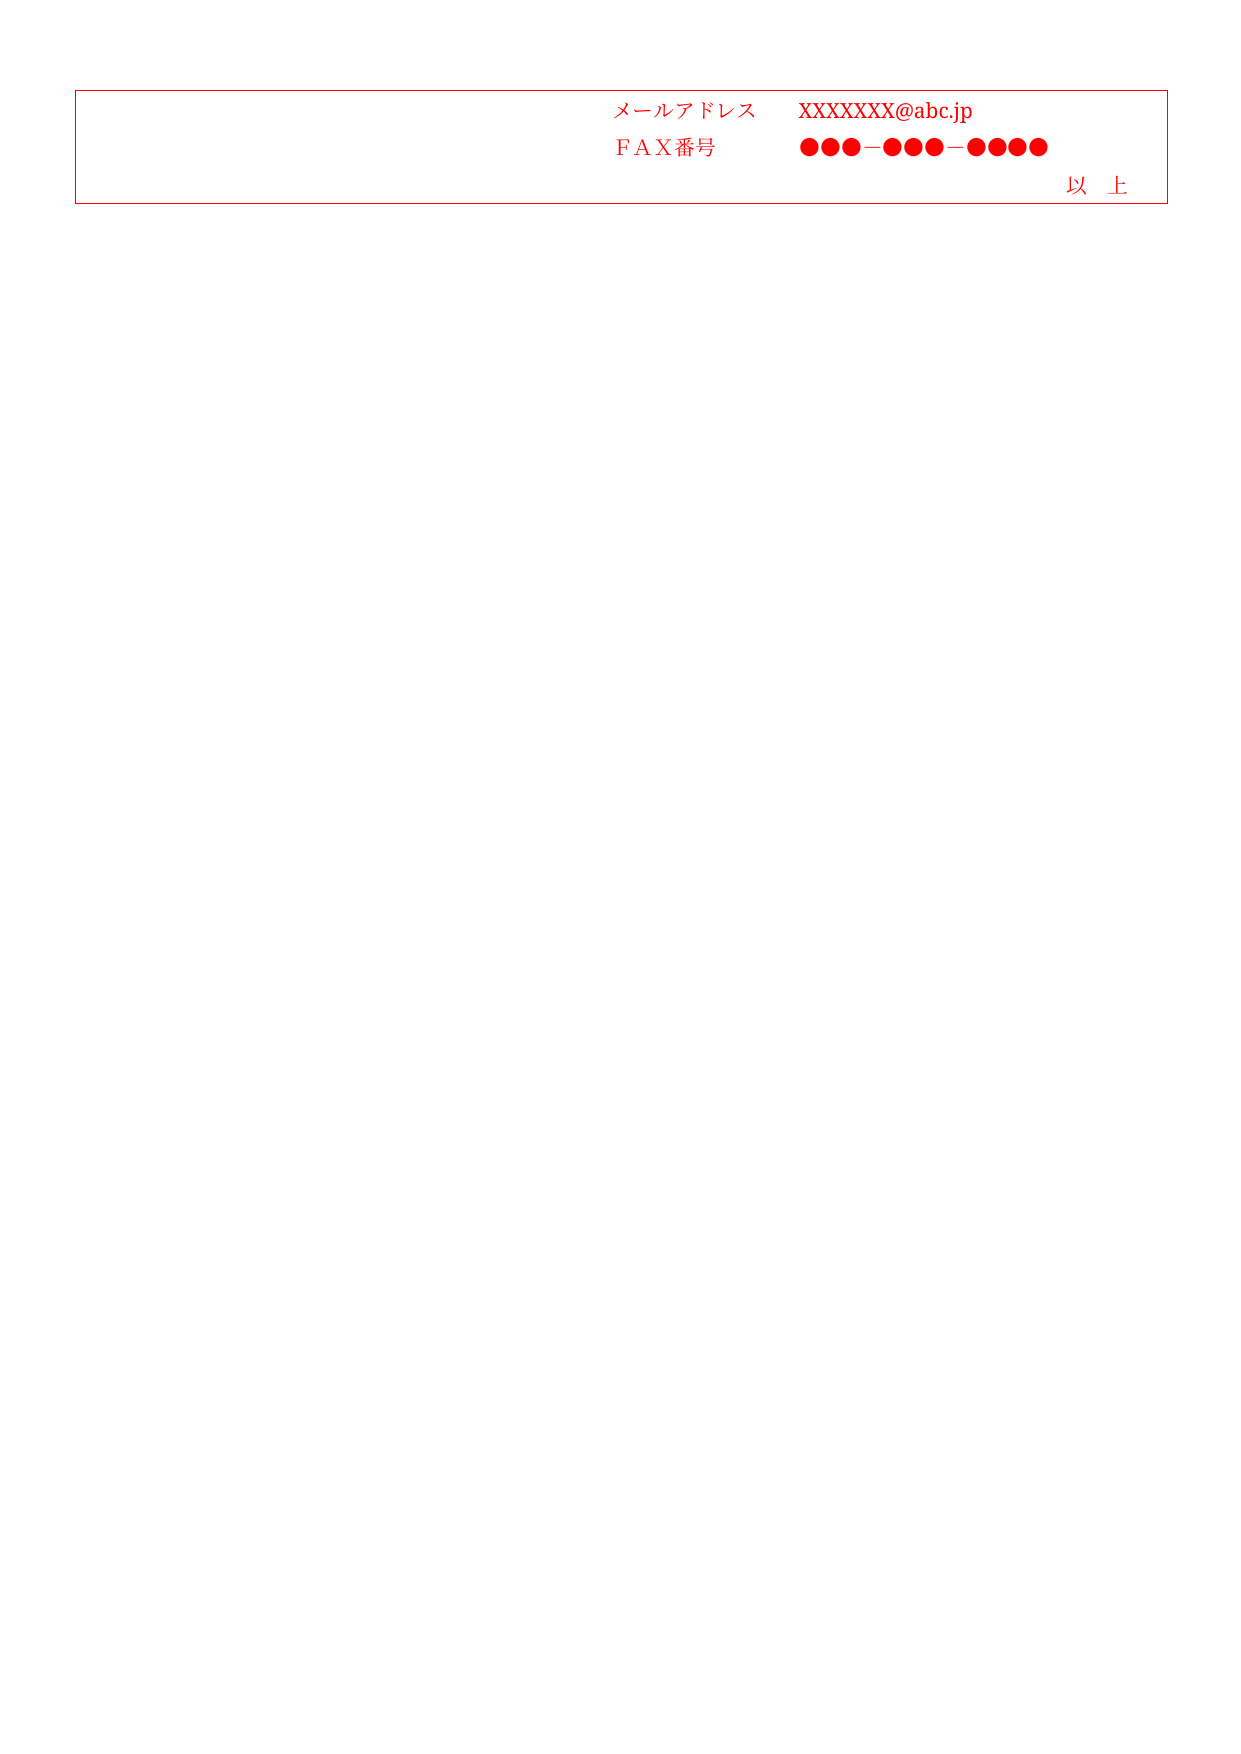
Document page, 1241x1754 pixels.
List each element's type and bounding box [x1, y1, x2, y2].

table_header [76, 91, 1167, 203]
